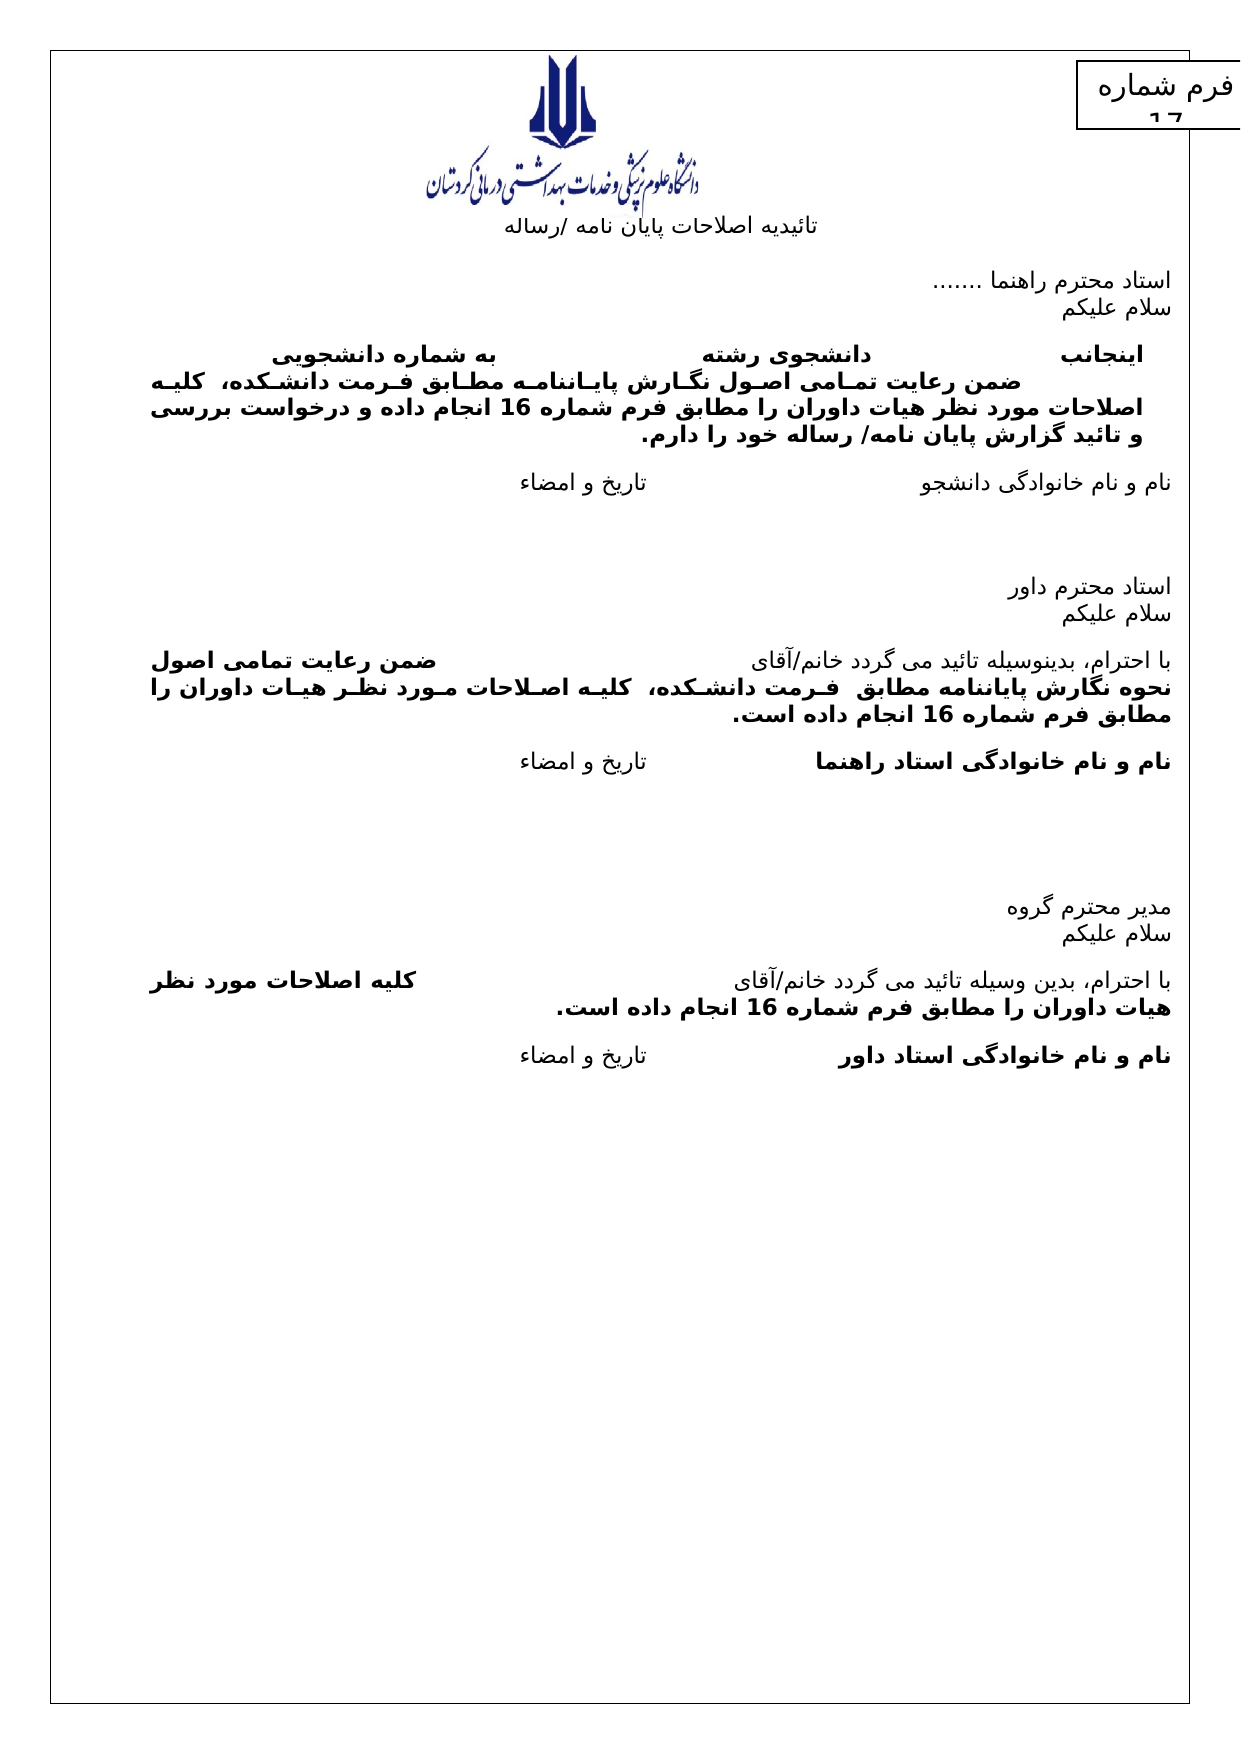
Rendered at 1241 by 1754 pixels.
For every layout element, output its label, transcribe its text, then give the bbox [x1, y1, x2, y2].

text استاد محترم داور [150, 573, 1172, 600]
text اینجانب دانشجوی رشته به شماره دانشجویی ضمن رعایت تمامی اصول نگارش پایاننامه مطابق فرمت دانشکده، کلیه اصلاحات مورد نظر هیات داوران را مطابق فرم شماره 16 انجام داده و درخواست بررسی و تائید گزارش پایان نامه/ رساله خود را دارم. [150, 341, 1144, 448]
picture [426, 55, 699, 218]
text مدیر محترم گروه [150, 893, 1172, 920]
text نام و نام خانوادگی دانشجو تاریخ و امضاء [150, 469, 1172, 495]
text سلام علیکم [150, 920, 1172, 947]
text با احترام، بدین وسیله تائید می گردد خانم/آقای کلیه اصلاحات مورد نظر هیات داوران را مطابق فرم شماره 16 انجام داده است. [150, 968, 1172, 1021]
text با احترام، بدینوسیله تائید می گردد خانم/آقای ضمن رعایت تمامی اصول نحوه نگارش پایاننامه مطابق فرمت دانشکده، کلیه اصلاحات مورد نظر هیات داوران را مطابق فرم شماره 16 انجام داده است. [150, 647, 1172, 727]
text استاد محترم راهنما ....... [150, 267, 1172, 294]
text نام و نام خانوادگی استاد راهنما تاریخ و امضاء [150, 748, 1172, 775]
text تائیدیه اصلاحات پایان نامه /رساله [150, 212, 1172, 239]
text سلام علیکم [150, 600, 1172, 627]
text نام و نام خانوادگی استاد داور تاریخ و امضاء [150, 1042, 1172, 1068]
text سلام علیکم [150, 294, 1172, 320]
